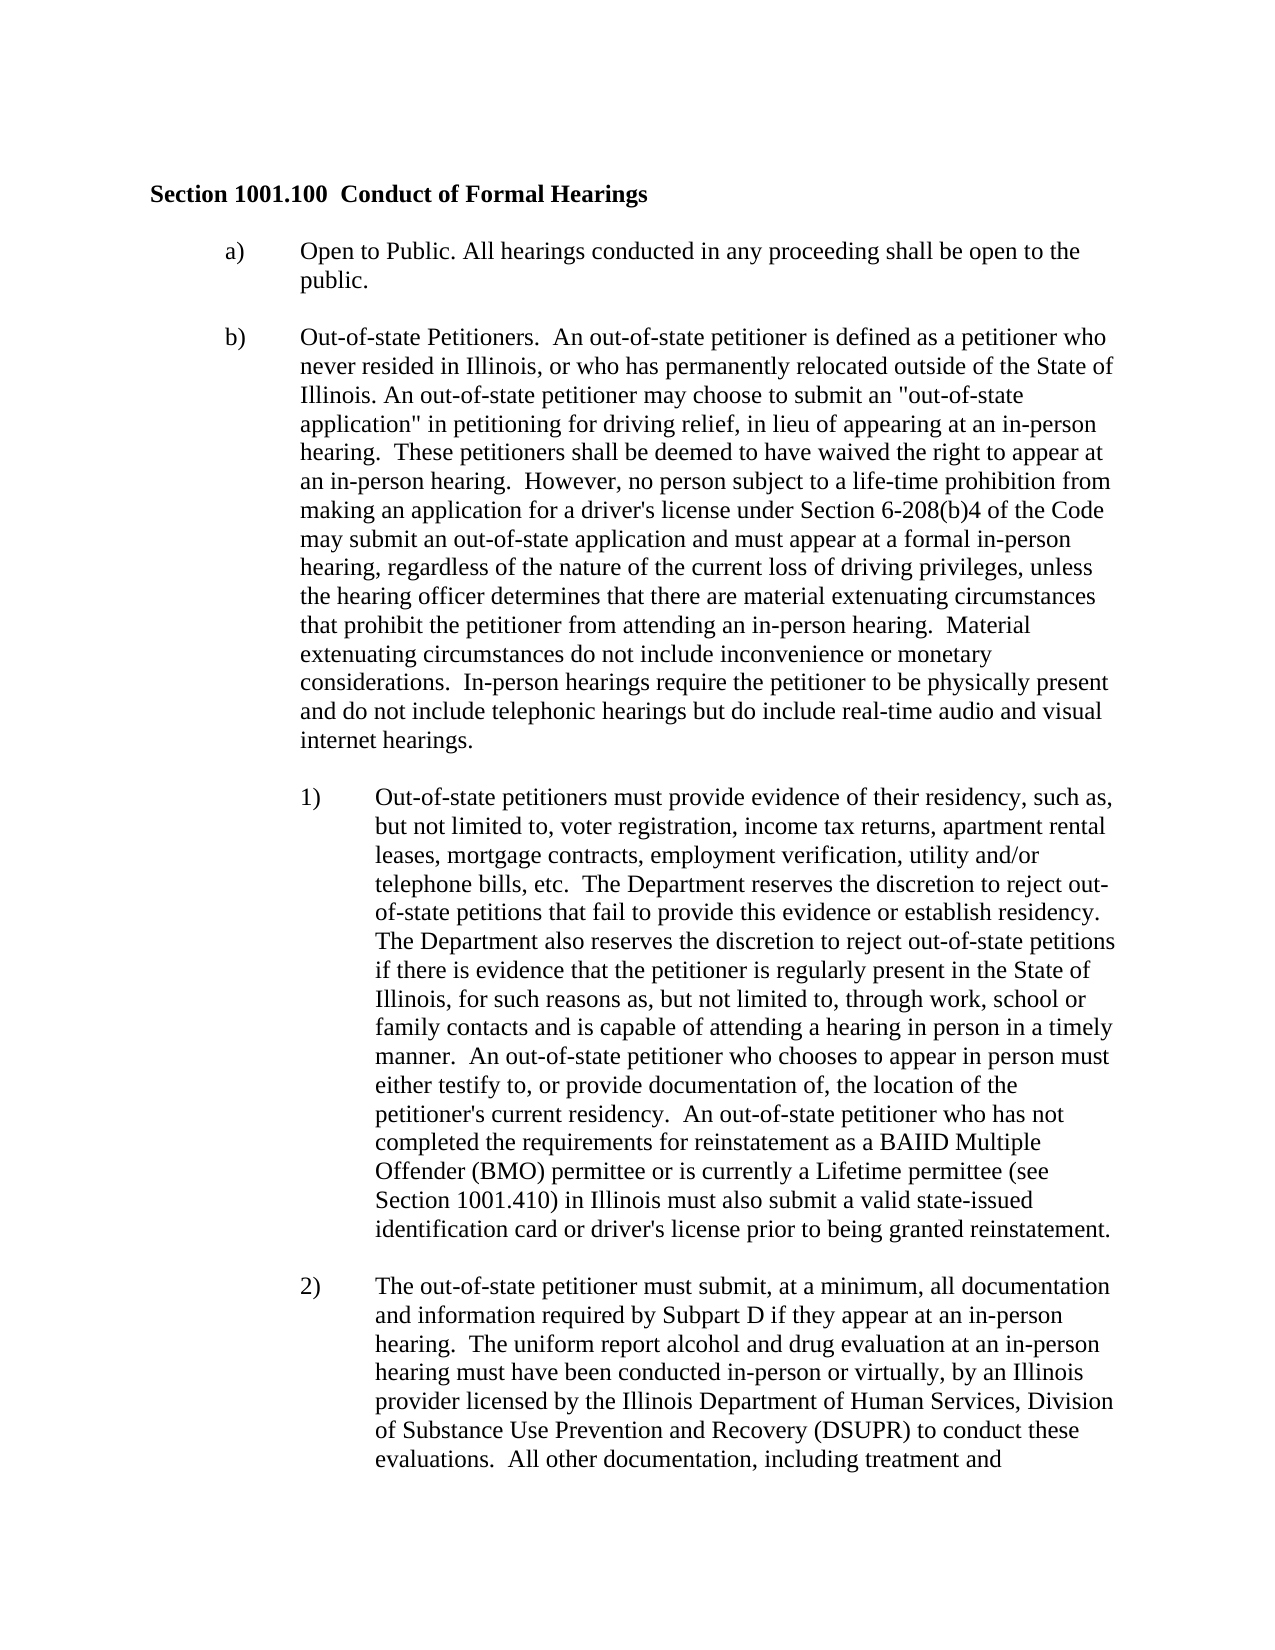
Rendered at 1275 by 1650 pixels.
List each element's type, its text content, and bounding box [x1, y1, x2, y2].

text 1) Out-of-state petitioners must provide evidence of their residency, such as, but not limited to, voter registration, income tax returns, apartment rental leases, mortgage contracts, employment verification, utility and/or telephone bills, etc. The Department reserves the discretion to reject out-of-state petitions that fail to provide this evidence or establish residency. The Department also reserves the discretion to reject out-of-state petitions if there is evidence that the petitioner is regularly present in the State of Illinois, for such reasons as, but not limited to, through work, school or family contacts and is capable of attending a hearing in person in a timely manner. An out-of-state petitioner who chooses to appear in person must either testify to, or provide documentation of, the location of the petitioner's current residency. An out-of-state petitioner who has not completed the requirements for reinstatement as a BAIID Multiple Offender (BMO) permittee or is currently a Lifetime permittee (see Section 1001.410) in Illinois must also submit a valid state-issued identification card or driver's license prior to being granted reinstatement. [300, 782, 1125, 1242]
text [300, 1271, 1125, 1472]
text b) Out-of-state Petitioners. An out-of-state petitioner is defined as a petitioner who never resided in Illinois, or who has permanently relocated outside of the State of Illinois. An out-of-state petitioner may choose to submit an "out-of-state application" in petitioning for driving relief, in lieu of appearing at an in-person hearing. These petitioners shall be deemed to have waived the right to appear at an in-person hearing. However, no person subject to a life-time prohibition from making an application for a driver's license under Section 6-208(b)4 of the Code may submit an out-of-state application and must appear at a formal in-person hearing, regardless of the nature of the current loss of driving privileges, unless the hearing officer determines that there are material extenuating circumstances that prohibit the petitioner from attending an in-person hearing. Material extenuating circumstances do not include inconvenience or monetary considerations. In-person hearings require the petitioner to be physically present and do not include telephonic hearings but do include real-time audio and visual internet hearings. [225, 322, 1125, 754]
text a) Open to Public. All hearings conducted in any proceeding shall be open to the public. [225, 236, 1125, 294]
text Section 1001.100 Conduct of Formal Hearings [150, 179, 1125, 207]
